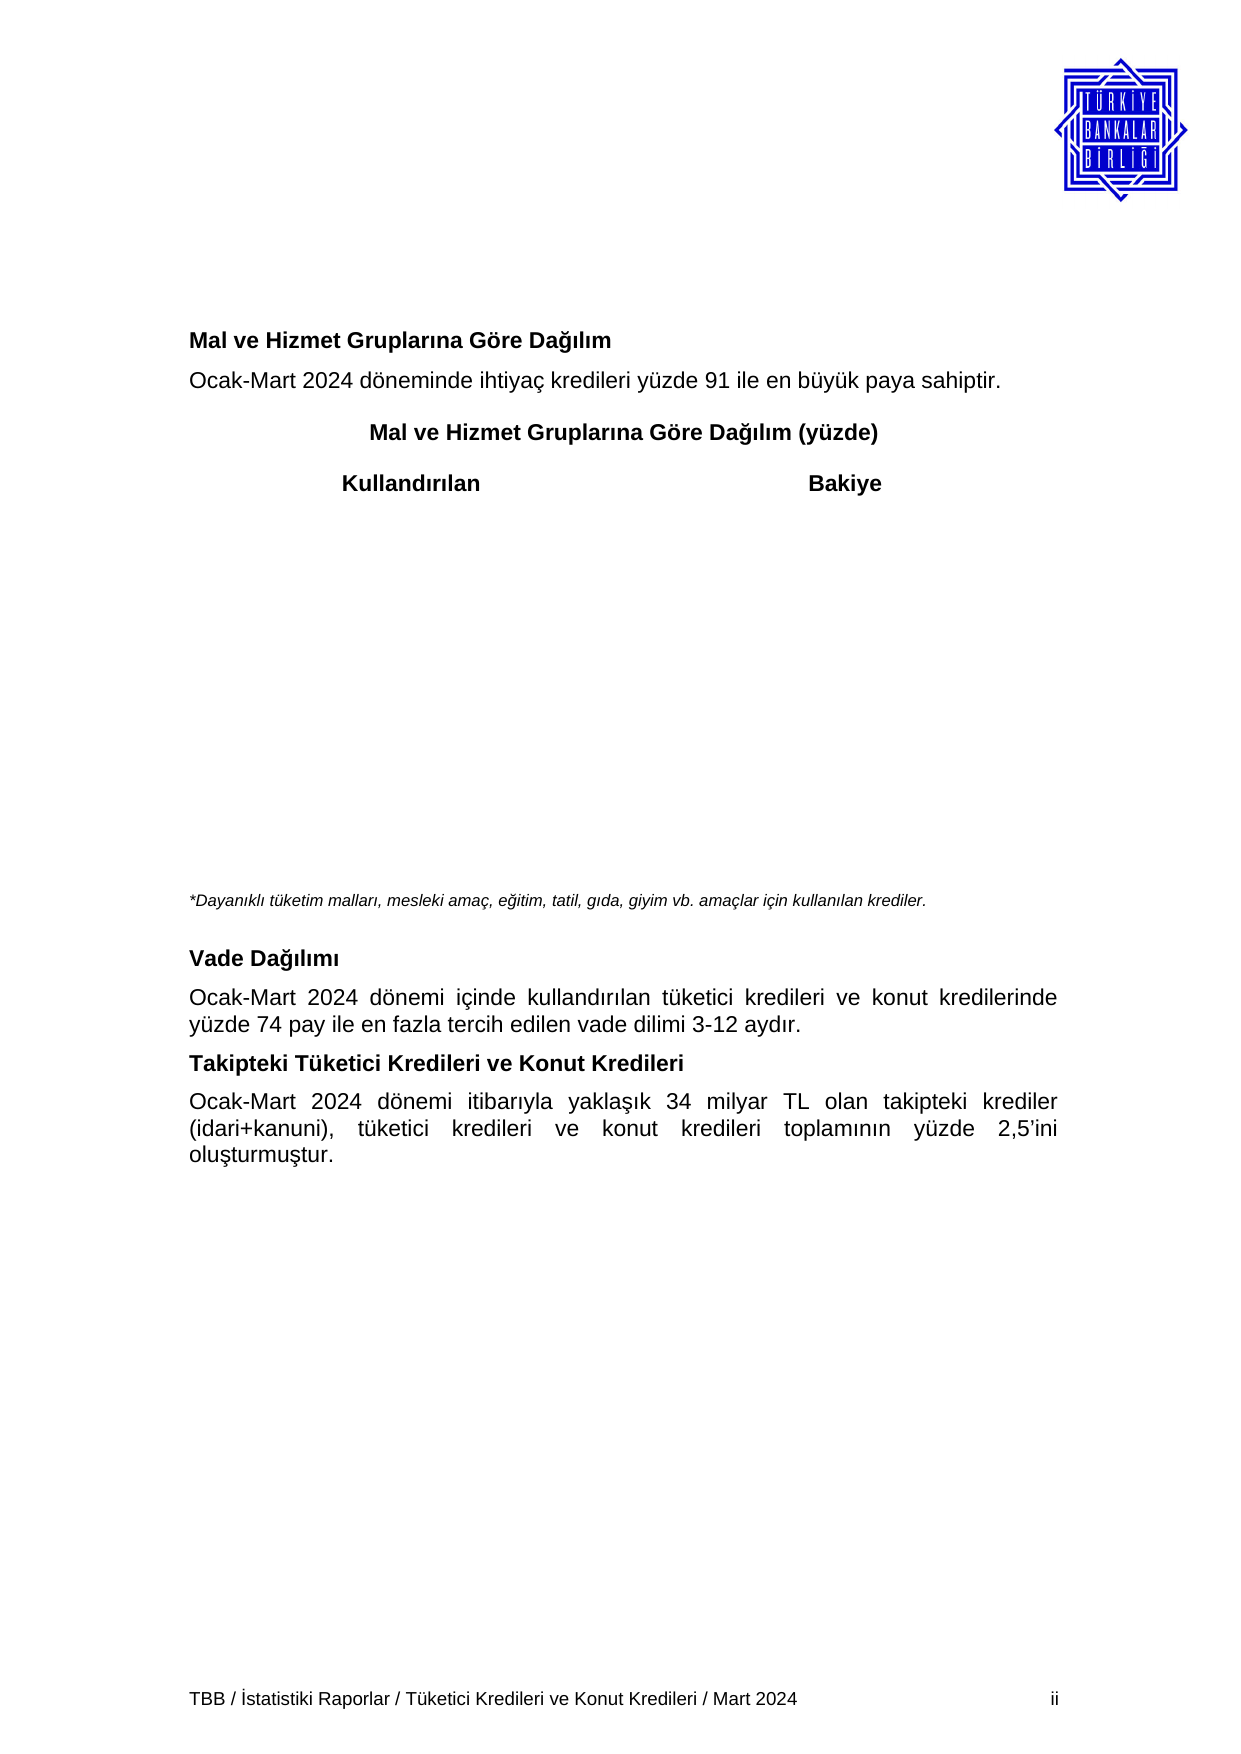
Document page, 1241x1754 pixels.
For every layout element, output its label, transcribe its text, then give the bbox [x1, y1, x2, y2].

text Kullandırılan Bakiye [189, 469, 1059, 496]
text *Dayanıklı tüketim malları, mesleki amaç, eğitim, tatil, gıda, giyim vb. amaçlar için kullanılan krediler. [189, 891, 1059, 910]
text Mal ve Hizmet Gruplarına Göre Dağılım (yüzde) [189, 419, 1059, 446]
text Ocak-Mart 2024 dönemi itibarıyla yaklaşık 34 milyar TL olan takipteki krediler (idari+kanuni), tüketici kredileri ve konut kredileri toplamının yüzde 2,5’ini oluşturmuştur. [189, 1088, 1059, 1167]
text Vade Dağılımı [189, 945, 1059, 972]
text Takipteki Tüketici Kredileri ve Konut Kredileri [189, 1049, 1059, 1076]
text Mal ve Hizmet Gruplarına Göre Dağılım [189, 327, 1059, 353]
text Ocak-Mart 2024 döneminde ihtiyaç kredileri yüzde 91 ile en büyük paya sahiptir. [189, 367, 1059, 393]
text Ocak-Mart 2024 dönemi içinde kullandırılan tüketici kredileri ve konut kredilerinde yüzde 74 pay ile en fazla tercih edilen vade dilimi 3-12 aydır. [189, 984, 1059, 1037]
picture [1051, 55, 1190, 209]
